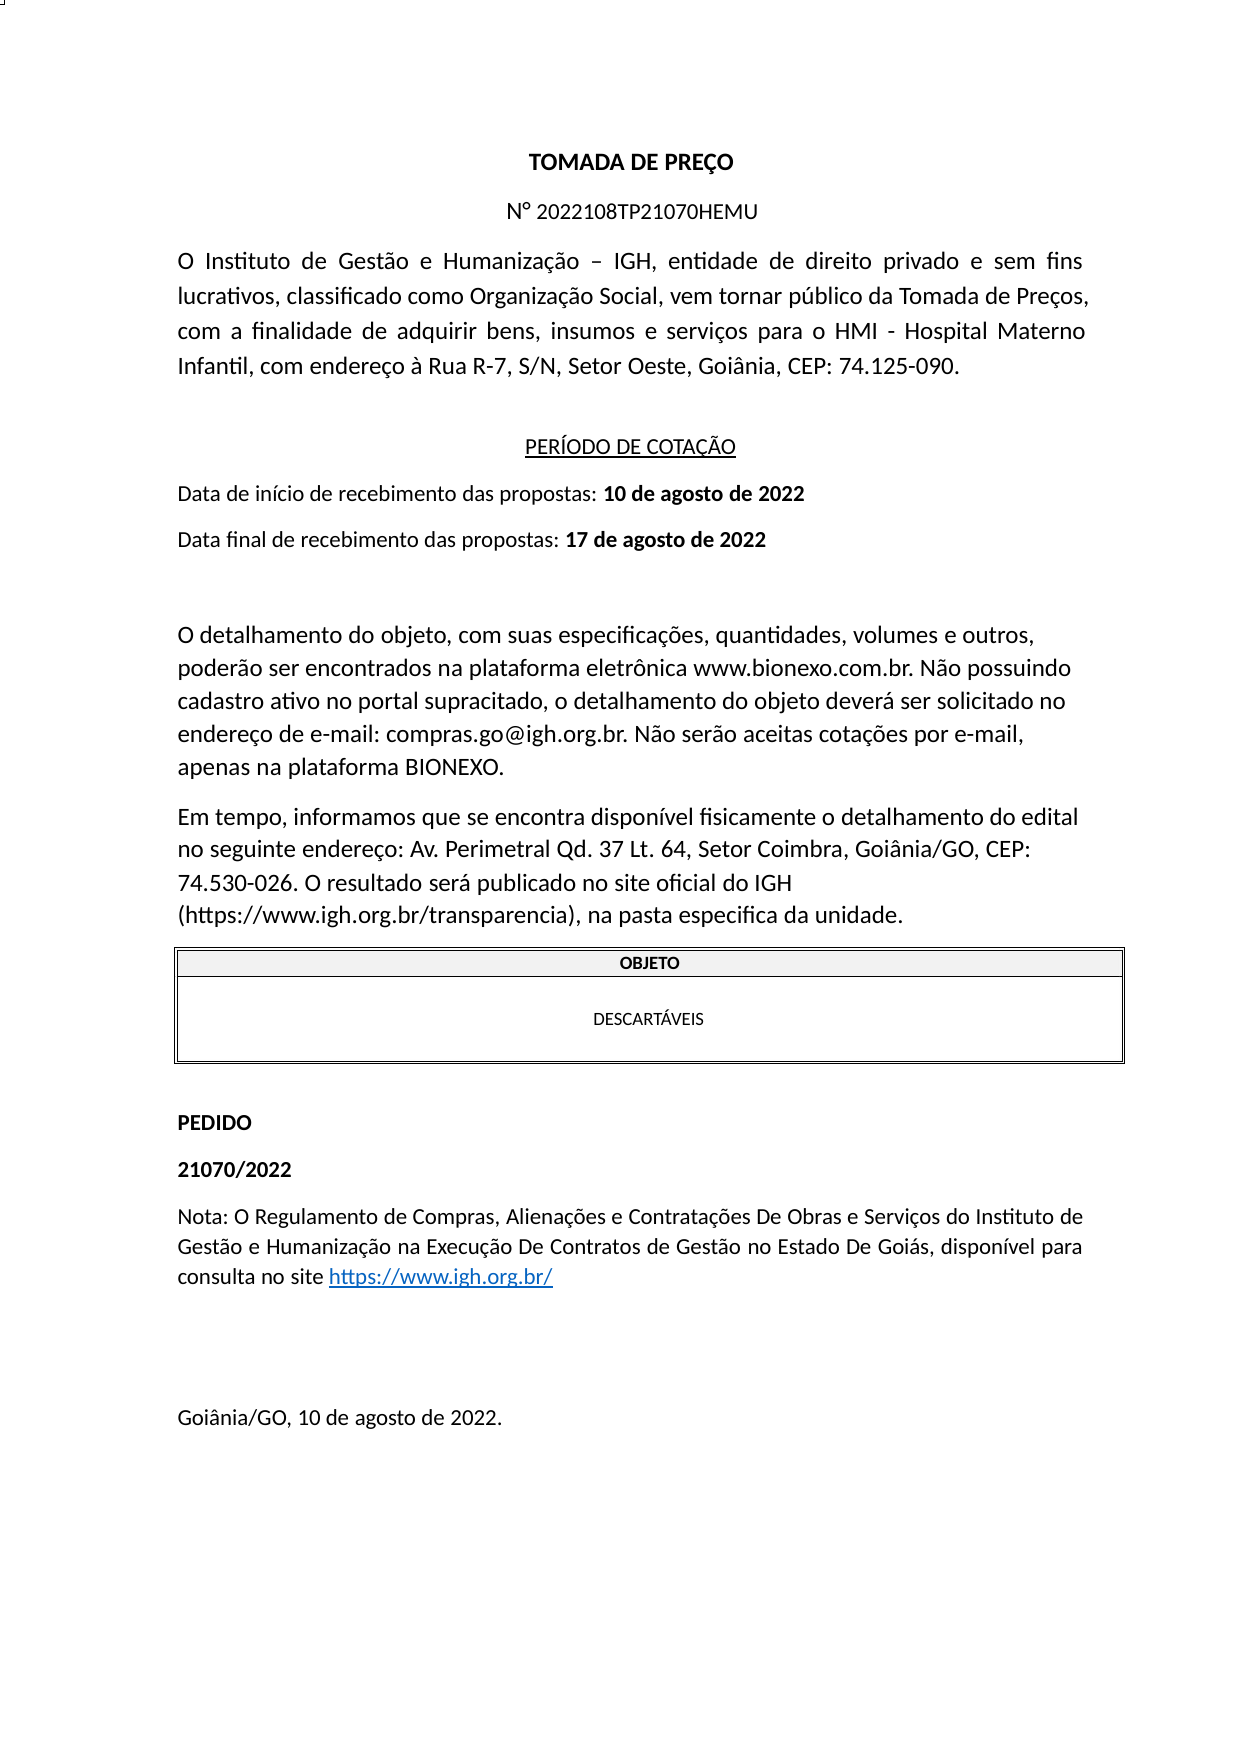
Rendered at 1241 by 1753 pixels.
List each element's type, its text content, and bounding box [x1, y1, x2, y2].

text Data final de recebimento das propostas: 17 de agosto de 2022 [177, 525, 831, 553]
text Nota: O Regulamento de Compras, Alienações e Contratações De Obras e Serviços do Instituto de [177, 1202, 1112, 1230]
text 74.530-026. O resultado será publicado no site oficial do IGH [177, 867, 818, 897]
text Goiânia/GO, 10 de agosto de 2022. [177, 1403, 528, 1431]
text endereço de e-mail: compras.go@igh.org.br. Não serão aceitas cotações por e-mail, [177, 718, 1103, 748]
text poderão ser encontrados na plataforma eletrônica www.bionexo.com.br. Não possuindo [177, 652, 1103, 683]
text Infantil, com endereço à Rua R-7, S/N, Setor Oeste, Goiânia, CEP: 74.125-090. [177, 350, 1112, 381]
text cadastro ativo no portal supracitado, o detalhamento do objeto deverá ser solicitado no [177, 685, 1103, 716]
text OBJETO [619, 951, 705, 974]
text PERÍODO DE COTAÇÃO [525, 432, 831, 460]
text (https://www.igh.org.br/transparencia), na pasta especifica da unidade. [177, 899, 933, 930]
text DESCARTÁVEIS [593, 1007, 732, 1030]
text Gestão e Humanização na Execução De Contratos de Gestão no Estado De Goiás, disponível para [177, 1232, 1112, 1260]
text 21070/2022 [177, 1155, 317, 1183]
text com a finalidade de adquirir bens, insumos e serviços para o HMI - Hospital Materno [177, 315, 1112, 346]
text O detalhamento do objeto, com suas especificações, quantidades, volumes e outros, [177, 619, 1103, 650]
text apenas na plataforma BIONEXO. [177, 751, 1103, 782]
text N° 2022108TP21070HEMU [506, 195, 783, 226]
picture [175, 948, 1124, 1063]
text lucrativos, classificado como Organização Social, vem tornar público da Tomada de Preços, [177, 280, 1112, 311]
text PEDIDO [177, 1108, 277, 1136]
text TOMADA DE PREÇO [529, 146, 760, 176]
text no seguinte endereço: Av. Perimetral Qd. 37 Lt. 64, Setor Coimbra, Goiânia/GO, CEP: [177, 833, 1107, 864]
text Data de início de recebimento das propostas: 10 de agosto de 2022 [177, 478, 831, 507]
text O Instituto de Gestão e Humanização – IGH, entidade de direito privado e sem fins [177, 245, 1112, 276]
text Em tempo, informamos que se encontra disponível fisicamente o detalhamento do edital [177, 801, 1107, 831]
text consulta no site https://www.igh.org.br/ [177, 1262, 1112, 1290]
